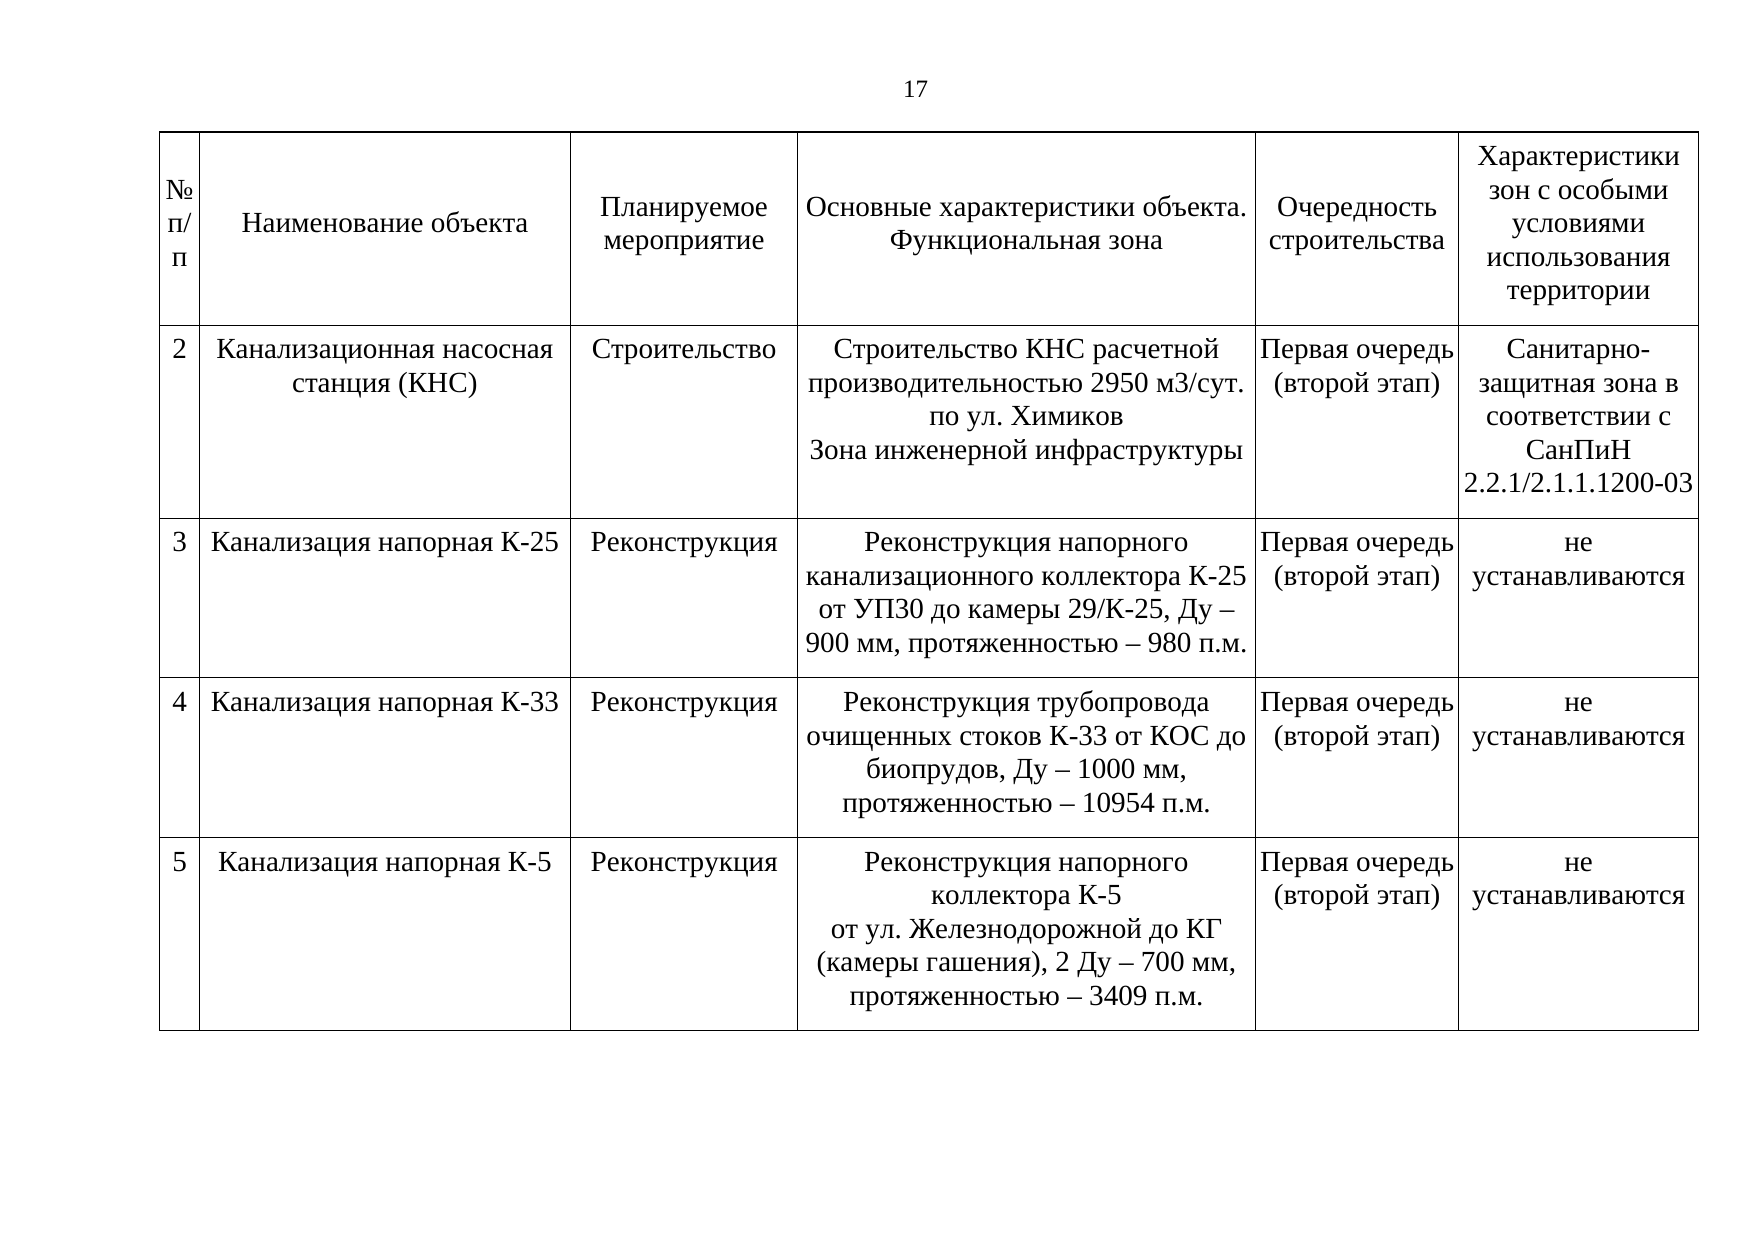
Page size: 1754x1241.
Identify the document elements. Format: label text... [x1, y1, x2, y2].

table_cell Санитарно-защитная зона в соответствии с СанПиН 2.2.1/2.1.1.1200-03 [1459, 326, 1698, 518]
table_cell Канализационная насосная станция (КНС) [200, 326, 570, 518]
table_cell Канализация напорная К-5 [200, 838, 570, 1030]
table_header Наименование объекта [200, 133, 570, 324]
table_cell Реконструкция напорного канализационного коллектора К-25 от УП30 до камеры 29/К-25, Ду – 900 мм, протяженностью – 980 п.м. [798, 519, 1255, 677]
table_cell не устанавливаются [1459, 519, 1698, 677]
table_cell не устанавливаются [1459, 838, 1698, 1030]
table_cell Канализация напорная К-25 [200, 519, 570, 677]
table_cell Строительство [571, 326, 797, 518]
table_header № п/п [160, 133, 199, 324]
table_cell Реконструкция [571, 678, 797, 837]
table_cell 5 [160, 838, 199, 1030]
table_header Характеристики зон с особыми условиями использования территории [1459, 133, 1698, 324]
table_header Планируемое мероприятие [571, 133, 797, 324]
table_header Очередность строительства [1256, 133, 1458, 324]
table_cell Первая очередь (второй этап) [1256, 326, 1458, 518]
table_cell Первая очередь (второй этап) [1256, 519, 1458, 677]
table_cell 3 [160, 519, 199, 677]
table_cell Реконструкция напорного коллектора К-5 от ул. Железнодорожной до КГ (камеры гашения), 2 Ду – 700 мм, протяженностью – 3409 п.м. [798, 838, 1255, 1030]
table_cell 4 [160, 678, 199, 837]
table_cell Первая очередь (второй этап) [1256, 678, 1458, 837]
table_cell Первая очередь (второй этап) [1256, 838, 1458, 1030]
table_header Основные характеристики объекта. Функциональная зона [798, 133, 1255, 324]
table_cell Реконструкция [571, 519, 797, 677]
table_cell Реконструкция [571, 838, 797, 1030]
table_cell Строительство КНС расчетной производительностью 2950 м3/сут. по ул. Химиков Зона инженерной инфраструктуры [798, 326, 1255, 518]
table_cell Канализация напорная К-33 [200, 678, 570, 837]
table_cell 2 [160, 326, 199, 518]
table_cell не устанавливаются [1459, 678, 1698, 837]
table_cell Реконструкция трубопровода очищенных стоков К-33 от КОС до биопрудов, Ду – 1000 мм, протяженностью – 10954 п.м. [798, 678, 1255, 837]
